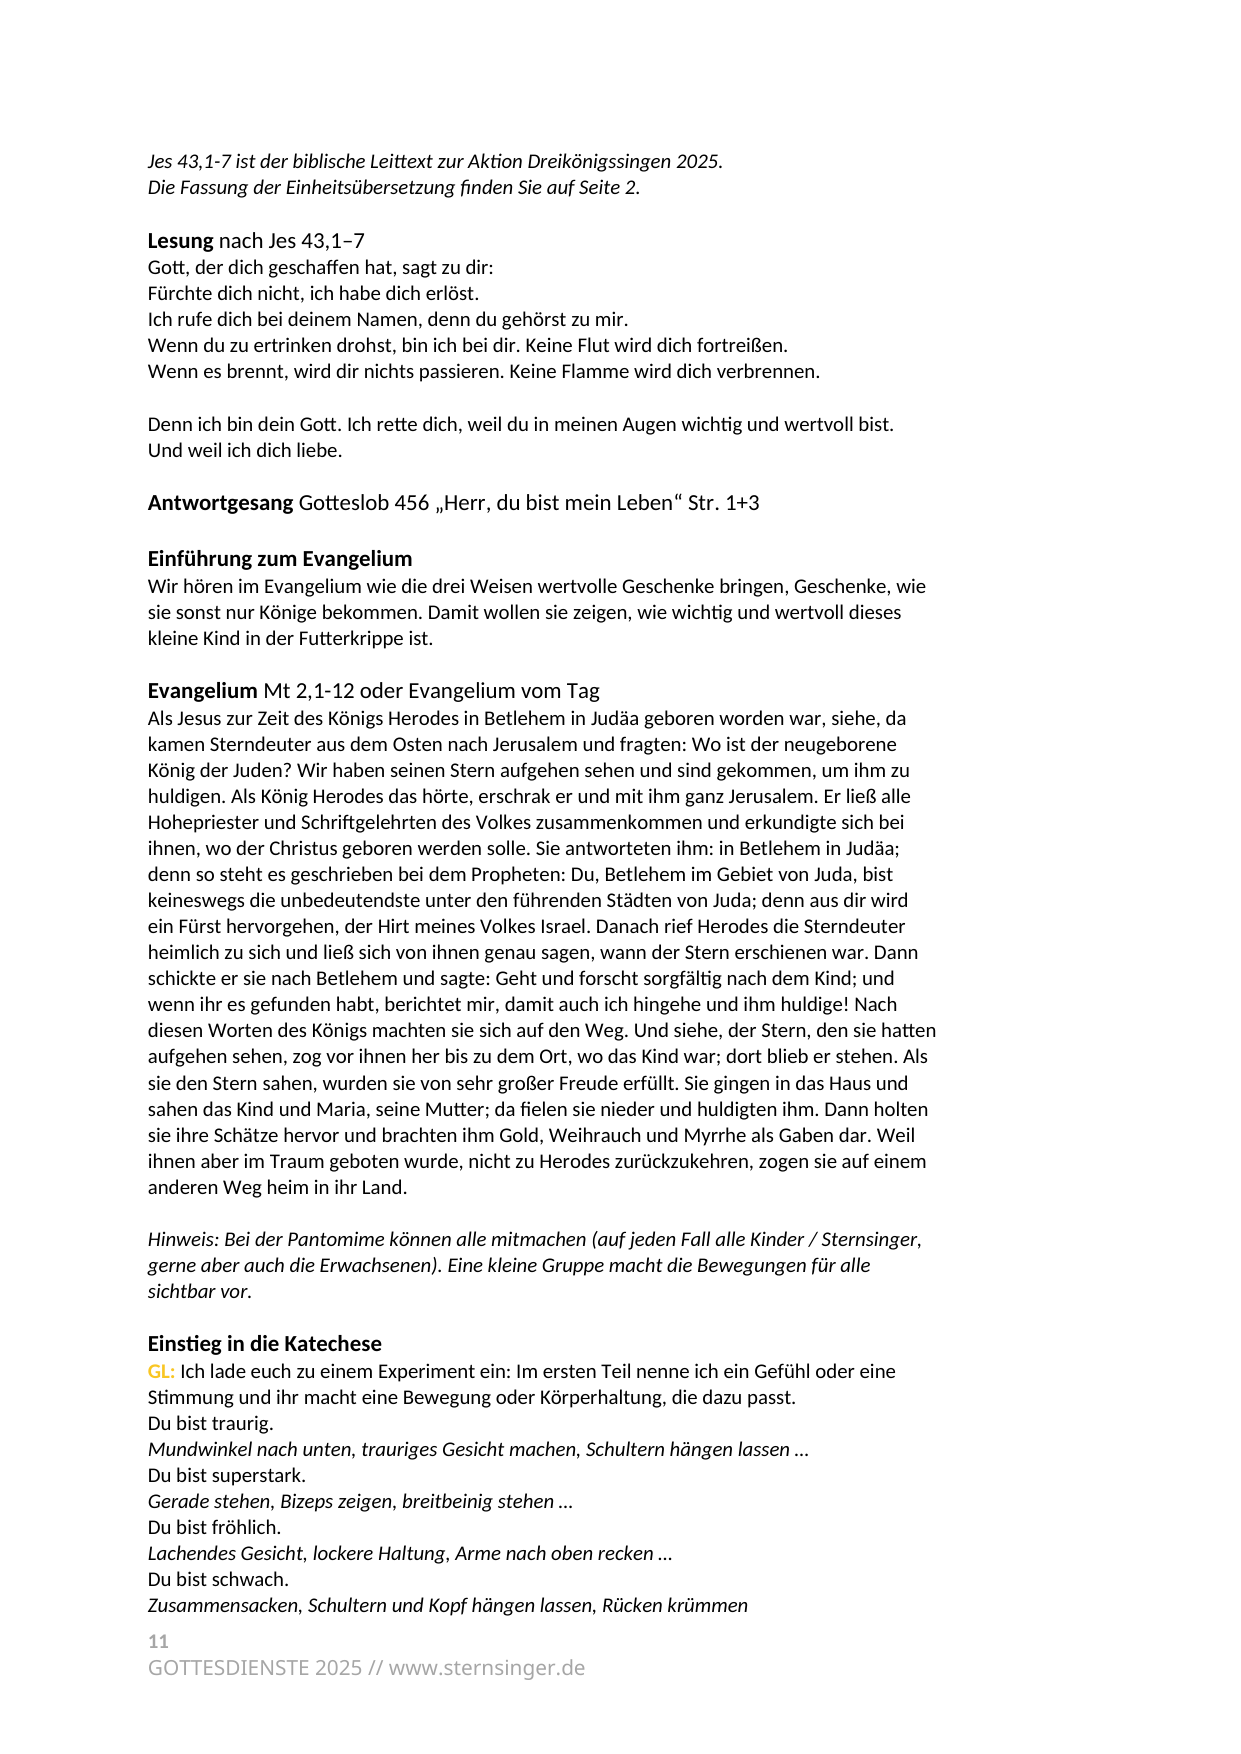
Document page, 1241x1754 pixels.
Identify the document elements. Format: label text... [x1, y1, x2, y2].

text Denn ich bin dein Gott. Ich rette dich, weil du in meinen Augen wichtig und wertvoll bist. Und weil ich dich liebe. [148, 410, 945, 462]
text Zusammensacken, Schultern und Kopf hängen lassen, Rücken krümmen [148, 1592, 945, 1618]
text Wenn du zu ertrinken drohst, bin ich bei dir. Keine Flut wird dich fortreißen. [148, 332, 945, 358]
text Antwortgesang Gotteslob 456 „Herr, du bist mein Leben“ Str. 1+3 [148, 488, 945, 516]
text Fürchte dich nicht, ich habe dich erlöst. Ich rufe dich bei deinem Namen, denn du gehörst zu mir. [148, 280, 945, 332]
text Gott, der dich geschaffen hat, sagt zu dir: [148, 254, 945, 280]
text Du bist schwach. [148, 1566, 945, 1592]
text Du bist traurig. [148, 1409, 945, 1436]
text Du bist superstark. [148, 1462, 945, 1488]
text Als Jesus zur Zeit des Königs Herodes in Betlehem in Judäa geboren worden war, siehe, da kamen Sterndeuter aus dem Osten nach Jerusalem und fragten: Wo ist der neugeborene König der Juden? Wir haben seinen Stern aufgehen sehen und sind gekommen, um ihm zu huldigen. Als König Herodes das hörte, erschrak er und mit ihm ganz Jerusalem. Er ließ alle Hohepriester und Schriftgelehrten des Volkes zusammenkommen und erkundigte sich bei ihnen, wo der Christus geboren werden solle. Sie antworteten ihm: in Betlehem in Judäa; denn so steht es geschrieben bei dem Propheten: Du, Betlehem im Gebiet von Juda, bist keineswegs die unbedeutendste unter den führenden Städten von Juda; denn aus dir wird ein Fürst hervorgehen, der Hirt meines Volkes Israel. Danach rief Herodes die Sterndeuter heimlich zu sich und ließ sich von ihnen genau sagen, wann der Stern erschienen war. Dann schickte er sie nach Betlehem und sagte: Geht und forscht sorgfältig nach dem Kind; und wenn ihr es gefunden habt, berichtet mir, damit auch ich hingehe und ihm huldige! Nach diesen Worten des Königs machten sie sich auf den Weg. Und siehe, der Stern, den sie hatten aufgehen sehen, zog vor ihnen her bis zu dem Ort, wo das Kind war; dort blieb er stehen. Als sie den Stern sahen, wurden sie von sehr großer Freude erfüllt. Sie gingen in das Haus und sahen das Kind und Maria, seine Mutter; da fielen sie nieder und huldigten ihm. Dann holten sie ihre Schätze hervor und brachten ihm Gold, Weihrauch und Myrrhe als Gaben dar. Weil ihnen aber im Traum geboten wurde, nicht zu Herodes zurückzukehren, zogen sie auf einem anderen Weg heim in ihr Land. [148, 704, 945, 1199]
text sichtbar vor. [148, 1277, 945, 1303]
text Mundwinkel nach unten, trauriges Gesicht machen, Schultern hängen lassen … [148, 1436, 945, 1462]
text Einstieg in die Katechese [148, 1329, 945, 1357]
text Gerade stehen, Bizeps zeigen, breitbeinig stehen … [148, 1488, 945, 1514]
text Wir hören im Evangelium wie die drei Weisen wertvolle Geschenke bringen, Geschenke, wie sie sonst nur Könige bekommen. Damit wollen sie zeigen, wie wichtig und wertvoll dieses kleine Kind in der Futterkrippe ist. [148, 572, 945, 650]
text Jes 43,1-7 ist der biblische Leittext zur Aktion Dreikönigssingen 2025. Die Fassung der Einheitsübersetzung finden Sie auf Seite 2. [148, 148, 945, 200]
text Wenn es brennt, wird dir nichts passieren. Keine Flamme wird dich verbrennen. [148, 358, 945, 384]
text Lachendes Gesicht, lockere Haltung, Arme nach oben recken … [148, 1540, 945, 1566]
text GL: Ich lade euch zu einem Experiment ein: Im ersten Teil nenne ich ein Gefühl oder eine Stimmung und ihr macht eine Bewegung oder Körperhaltung, die dazu passt. [148, 1357, 945, 1409]
text Du bist fröhlich. [148, 1514, 945, 1540]
text Hinweis: Bei der Pantomime können alle mitmachen (auf jeden Fall alle Kinder / Sternsinger, gerne aber auch die Erwachsenen). Eine kleine Gruppe macht die Bewegungen für alle [148, 1225, 945, 1277]
text Einführung zum Evangelium [148, 544, 945, 572]
text Lesung nach Jes 43,1–7 [148, 226, 945, 254]
text Evangelium Mt 2,1-12 oder Evangelium vom Tag [148, 676, 945, 704]
